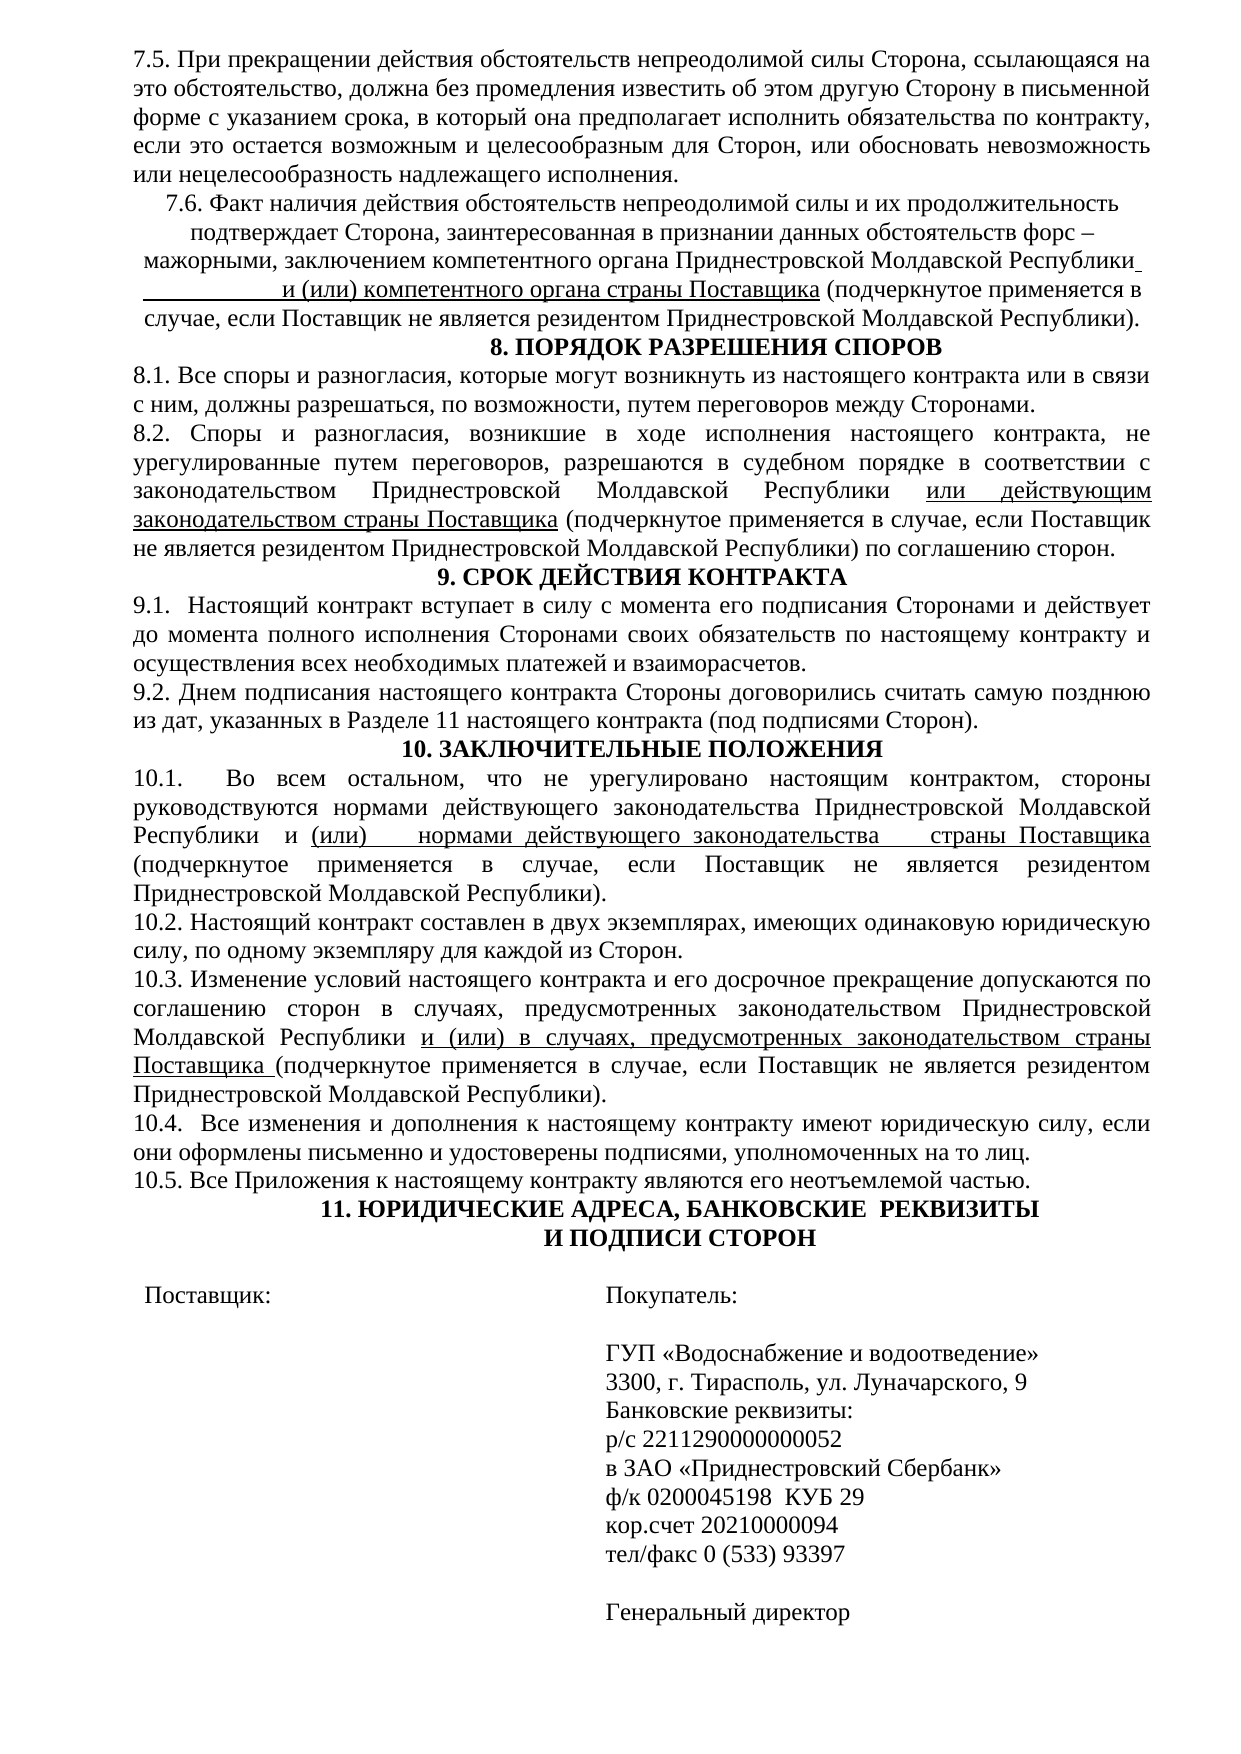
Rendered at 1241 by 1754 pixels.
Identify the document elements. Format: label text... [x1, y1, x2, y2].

text 9. СРОК ДЕЙСТВИЯ КОНТРАКТА [133, 562, 1152, 591]
text 9.1. Настоящий контракт вступает в силу с момента его подписания Сторонами и действует до момента полного исполнения Сторонами своих обязательств по настоящему контракту и осуществления всех необходимых платежей и взаиморасчетов. [133, 591, 1152, 677]
text 8.2. Споры и разногласия, возникшие в ходе исполнения настоящего контракта, не урегулированные путем переговоров, разрешаются в судебном порядке в соответствии с законодательством Приднестровской Молдавской Республики или действующим законодательством страны Поставщика (подчеркнутое применяется в случае, если Поставщик не является резидентом Приднестровской Молдавской Республики) по соглашению сторон. [133, 418, 1152, 562]
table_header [594, 1281, 1106, 1626]
text И ПОДПИСИ СТОРОН [208, 1223, 1152, 1252]
text 10.5. Все Приложения к настоящему контракту являются его неотъемлемой частью. [133, 1166, 1152, 1194]
text 10.4. Все изменения и дополнения к настоящему контракту имеют юридическую силу, если они оформлены письменно и удостоверены подписями, уполномоченных на то лиц. [133, 1108, 1152, 1166]
text 8.1. Все споры и разногласия, которые могут возникнуть из настоящего контракта или в связи с ним, должны разрешаться, по возможности, путем переговоров между Сторонами. [133, 361, 1152, 418]
text 10.3. Изменение условий настоящего контракта и его досрочное прекращение допускаются по соглашению сторон в случаях, предусмотренных законодательством Приднестровской Молдавской Республики и (или) в случаях, предусмотренных законодательством страны Поставщика (подчеркнутое применяется в случае, если Поставщик не является резидентом Приднестровской Молдавской Республики). [133, 964, 1152, 1108]
text 9.2. Днем подписания настоящего контракта Стороны договорились считать самую позднюю из дат, указанных в Разделе 11 настоящего контракта (под подписями Сторон). [133, 677, 1152, 734]
text 7.6. Факт наличия действия обстоятельств непреодолимой силы и их продолжительность подтверждает Сторона, заинтересованная в признании данных обстоятельств форс – мажорными, заключением компетентного органа Приднестровской Молдавской Республики и (или) компетентного органа страны Поставщика (подчеркнутое применяется в случае, если Поставщик не является резидентом Приднестровской Молдавской Республики). 8. ПОРЯДОК РАЗРЕШЕНИЯ СПОРОВ [133, 188, 1152, 361]
text 10. ЗАКЛЮЧИТЕЛЬНЫЕ ПОЛОЖЕНИЯ [133, 734, 1152, 763]
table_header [133, 1281, 594, 1626]
text 10.2. Настоящий контракт составлен в двух экземплярах, имеющих одинаковую юридическую силу, по одному экземпляру для каждой из Сторон. [133, 907, 1152, 964]
text 10.1. Во всем остальном, что не урегулировано настоящим контрактом, стороны руководствуются нормами действующего законодательства Приднестровской Молдавской Республики и (или) нормами действующего законодательства страны Поставщика (подчеркнутое применяется в случае, если Поставщик не является резидентом Приднестровской Молдавской Республики). [133, 763, 1152, 907]
text 11. ЮРИДИЧЕСКИЕ АДРЕСА, БАНКОВСКИЕ РЕКВИЗИТЫ [208, 1194, 1152, 1223]
text 7.5. При прекращении действия обстоятельств непреодолимой силы Сторона, ссылающаяся на это обстоятельство, должна без промедления известить об этом другую Сторону в письменной форме с указанием срока, в который она предполагает исполнить обязательства по контракту, если это остается возможным и целесообразным для Сторон, или обосновать невозможность или нецелесообразность надлежащего исполнения. [133, 44, 1152, 188]
